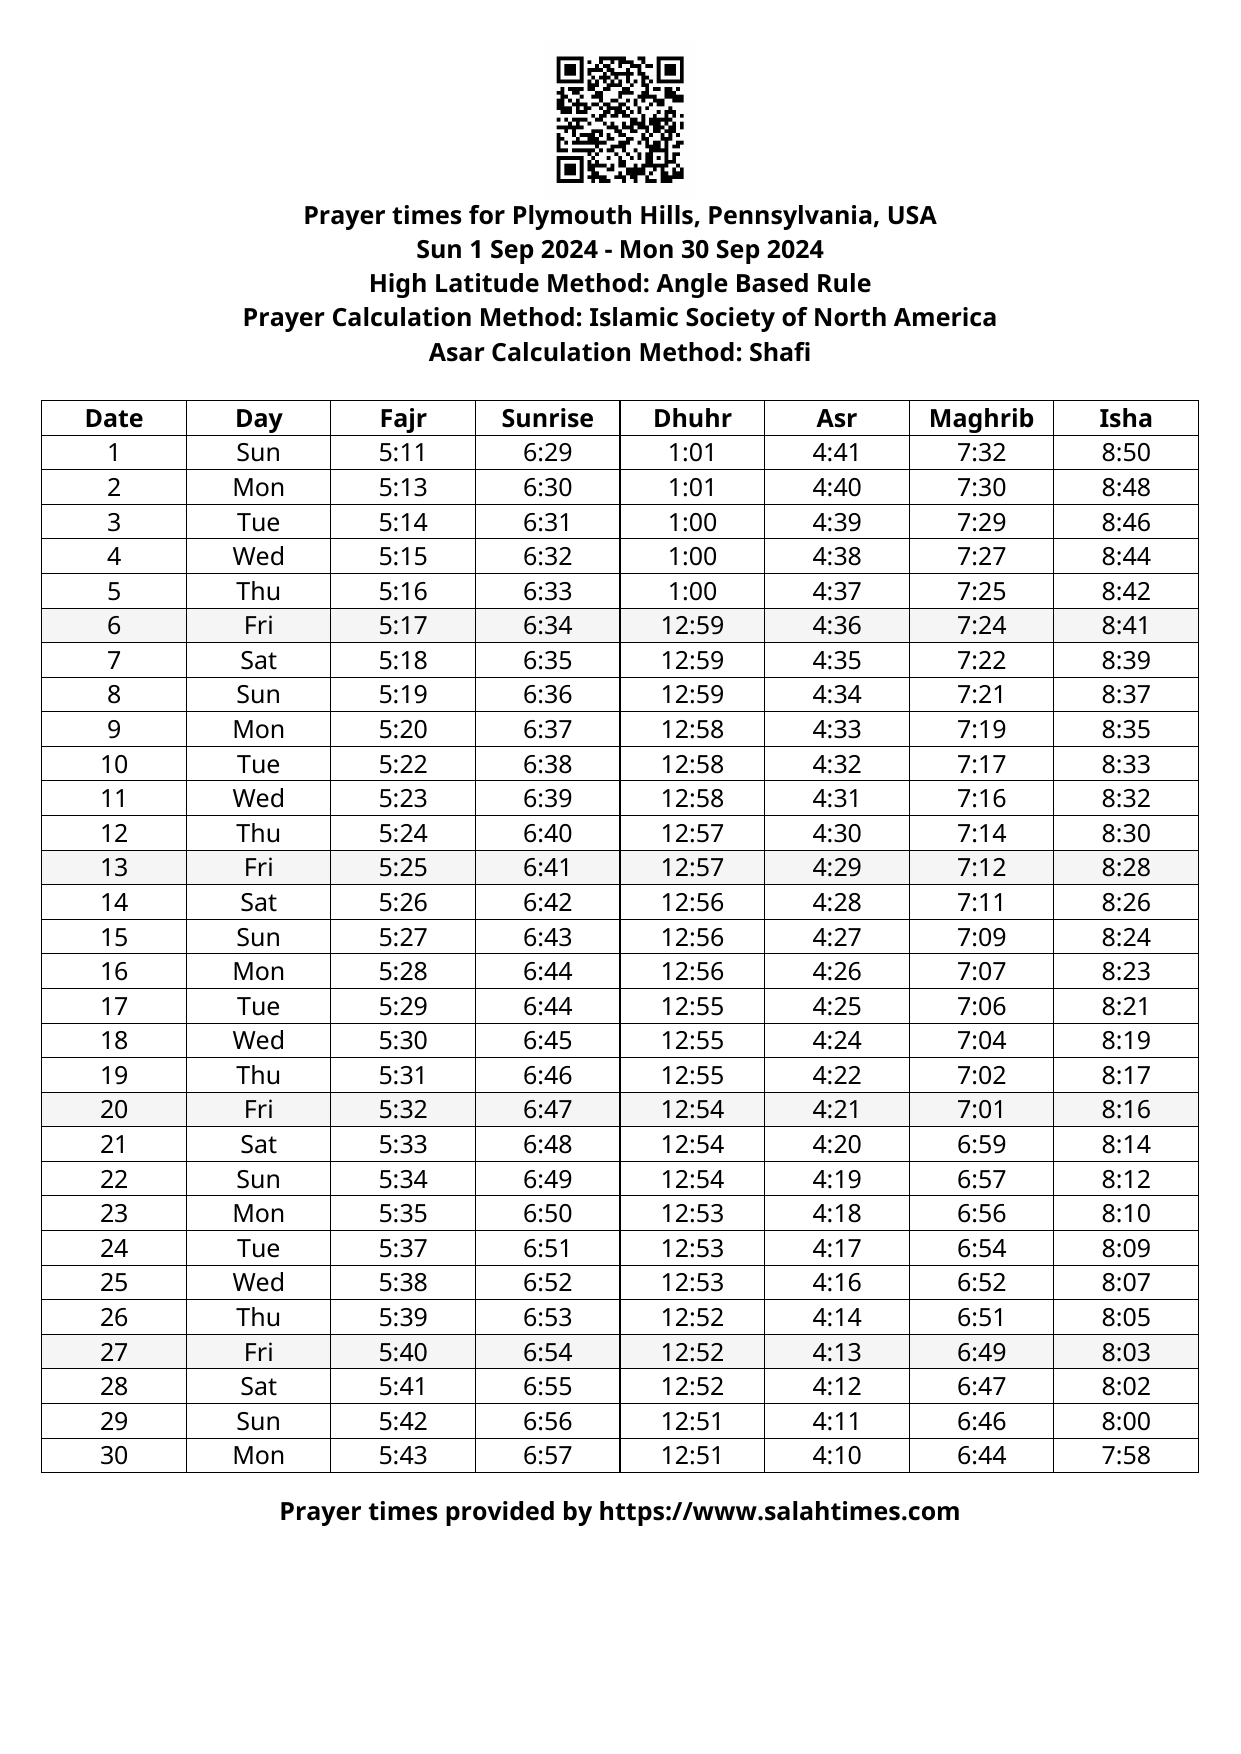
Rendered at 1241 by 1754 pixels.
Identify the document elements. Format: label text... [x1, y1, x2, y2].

table_cell 8:33 [1054, 747, 1198, 780]
text Prayer times provided by https://www.salahtimes.com [42, 1494, 1198, 1528]
table_cell 5:16 [331, 574, 475, 607]
table_cell 24 [42, 1231, 186, 1264]
table_cell 8:07 [1054, 1266, 1198, 1299]
table_cell 12:52 [621, 1300, 764, 1334]
table_cell 6:30 [476, 470, 619, 504]
table_cell 7:21 [910, 678, 1053, 711]
table_cell 12:55 [621, 989, 764, 1022]
table_cell 13 [42, 851, 186, 884]
table_cell 6:44 [476, 989, 619, 1022]
table_cell 7:58 [1054, 1439, 1198, 1472]
table_cell 19 [42, 1058, 186, 1092]
table_cell 8:42 [1054, 574, 1198, 607]
table_cell 8:32 [1054, 781, 1198, 815]
table_cell 5:39 [331, 1300, 475, 1334]
table_cell 6:34 [476, 609, 619, 642]
table_cell 12:56 [621, 954, 764, 988]
table_cell 5:35 [331, 1196, 475, 1230]
table_cell 4:25 [765, 989, 909, 1022]
table_cell 22 [42, 1162, 186, 1195]
table_cell 7:11 [910, 885, 1053, 919]
table_cell 4:34 [765, 678, 909, 711]
table_cell 8:30 [1054, 816, 1198, 849]
table_cell 12:59 [621, 678, 764, 711]
table_cell 8:37 [1054, 678, 1198, 711]
table_cell Tue [187, 505, 330, 538]
text Asar Calculation Method: Shafi [42, 334, 1198, 368]
table_cell 5:37 [331, 1231, 475, 1264]
table_cell 4:21 [765, 1093, 909, 1126]
table_cell Mon [187, 712, 330, 746]
table_cell 6:52 [476, 1266, 619, 1299]
table_cell 6:48 [476, 1127, 619, 1161]
table_cell 5:25 [331, 851, 475, 884]
table_cell 8:02 [1054, 1369, 1198, 1403]
table_cell 8:14 [1054, 1127, 1198, 1161]
table_cell 6:38 [476, 747, 619, 780]
table_cell 5:33 [331, 1127, 475, 1161]
table_cell 8:21 [1054, 989, 1198, 1022]
table_cell 7 [42, 643, 186, 677]
table_cell 6:29 [476, 436, 619, 469]
table_cell 8:24 [1054, 920, 1198, 953]
table_cell 6:59 [910, 1127, 1053, 1161]
table_cell 30 [42, 1439, 186, 1472]
table_cell 8:05 [1054, 1300, 1198, 1334]
table_cell 4:39 [765, 505, 909, 538]
table_cell Mon [187, 954, 330, 988]
table_cell 11 [42, 781, 186, 815]
table_cell Sat [187, 1127, 330, 1161]
table_cell 12:54 [621, 1093, 764, 1126]
table_cell 5:20 [331, 712, 475, 746]
table_cell 6:41 [476, 851, 619, 884]
table_cell 4:30 [765, 816, 909, 849]
table_cell 6:31 [476, 505, 619, 538]
table_cell 6:42 [476, 885, 619, 919]
table_cell 1:00 [621, 574, 764, 607]
table_cell Sun [187, 1162, 330, 1195]
table_cell 4:12 [765, 1369, 909, 1403]
table_cell 12:55 [621, 1024, 764, 1057]
table_cell 8:17 [1054, 1058, 1198, 1092]
table_cell 5:11 [331, 436, 475, 469]
table_cell 4:29 [765, 851, 909, 884]
text Prayer times for Plymouth Hills, Pennsylvania, USA [42, 198, 1198, 232]
table_cell 7:02 [910, 1058, 1053, 1092]
table_cell 7:09 [910, 920, 1053, 953]
table_cell 8:41 [1054, 609, 1198, 642]
table_cell Sun [187, 678, 330, 711]
table_cell 8:46 [1054, 505, 1198, 538]
table_cell 28 [42, 1369, 186, 1403]
table_header Day [187, 401, 330, 434]
table_cell 29 [42, 1404, 186, 1437]
table_cell 8:28 [1054, 851, 1198, 884]
table_cell Sun [187, 1404, 330, 1437]
table_cell 8:23 [1054, 954, 1198, 988]
table_cell Mon [187, 470, 330, 504]
table_cell 23 [42, 1196, 186, 1230]
table_cell 10 [42, 747, 186, 780]
table_cell 5:17 [331, 609, 475, 642]
table_cell 5:30 [331, 1024, 475, 1057]
table_cell 12:51 [621, 1404, 764, 1437]
table_header Isha [1054, 401, 1198, 434]
table_cell 8:12 [1054, 1162, 1198, 1195]
table_cell Tue [187, 747, 330, 780]
table_cell 8:10 [1054, 1196, 1198, 1230]
table_cell 12 [42, 816, 186, 849]
table_cell 5:31 [331, 1058, 475, 1092]
table_cell 5:42 [331, 1404, 475, 1437]
table_cell 4:33 [765, 712, 909, 746]
table_header Date [42, 401, 186, 434]
table_cell 4:10 [765, 1439, 909, 1472]
table_cell 8:19 [1054, 1024, 1198, 1057]
table_cell 7:22 [910, 643, 1053, 677]
table_cell 6:33 [476, 574, 619, 607]
table_cell 6:55 [476, 1369, 619, 1403]
table_cell 6:46 [476, 1058, 619, 1092]
table_cell 6:49 [476, 1162, 619, 1195]
table_cell Thu [187, 816, 330, 849]
table_cell 4:17 [765, 1231, 909, 1264]
table_cell 1 [42, 436, 186, 469]
table_cell 4:27 [765, 920, 909, 953]
table_cell 4:35 [765, 643, 909, 677]
table_cell Tue [187, 1231, 330, 1264]
table_cell 1:00 [621, 505, 764, 538]
table_cell 8:48 [1054, 470, 1198, 504]
table_cell 14 [42, 885, 186, 919]
table_cell 8:39 [1054, 643, 1198, 677]
table_cell Sat [187, 643, 330, 677]
table_cell Thu [187, 1300, 330, 1334]
table_cell 4:18 [765, 1196, 909, 1230]
table_cell 6:43 [476, 920, 619, 953]
table_cell 6:50 [476, 1196, 619, 1230]
table_cell 7:01 [910, 1093, 1053, 1126]
table_cell 12:52 [621, 1335, 764, 1368]
table_cell 12:53 [621, 1231, 764, 1264]
table_cell 27 [42, 1335, 186, 1368]
table_cell 6:57 [476, 1439, 619, 1472]
table_cell 7:32 [910, 436, 1053, 469]
table_cell 8:16 [1054, 1093, 1198, 1126]
table_cell 4:36 [765, 609, 909, 642]
table_cell 15 [42, 920, 186, 953]
table_cell 5:43 [331, 1439, 475, 1472]
table_cell 18 [42, 1024, 186, 1057]
table_cell 6:37 [476, 712, 619, 746]
table_cell Sat [187, 885, 330, 919]
table_cell 4:41 [765, 436, 909, 469]
table_cell 6:35 [476, 643, 619, 677]
table_cell 5 [42, 574, 186, 607]
table_cell 12:58 [621, 712, 764, 746]
table_cell 4:32 [765, 747, 909, 780]
table_cell 5:13 [331, 470, 475, 504]
table_cell 12:59 [621, 609, 764, 642]
table_cell 8:50 [1054, 436, 1198, 469]
table_cell 7:27 [910, 539, 1053, 573]
table_cell 6:40 [476, 816, 619, 849]
table_cell 6:56 [910, 1196, 1053, 1230]
table_cell 12:52 [621, 1369, 764, 1403]
table_cell 4 [42, 539, 186, 573]
table_cell 7:25 [910, 574, 1053, 607]
table_cell 8:00 [1054, 1404, 1198, 1437]
table_cell 8:09 [1054, 1231, 1198, 1264]
table_cell 4:26 [765, 954, 909, 988]
table_cell 4:31 [765, 781, 909, 815]
table_cell 4:22 [765, 1058, 909, 1092]
table_cell 12:56 [621, 920, 764, 953]
table_header Asr [765, 401, 909, 434]
table_cell 12:54 [621, 1127, 764, 1161]
table_cell 6:52 [910, 1266, 1053, 1299]
table_cell 7:07 [910, 954, 1053, 988]
table_cell 5:40 [331, 1335, 475, 1368]
table_cell Fri [187, 851, 330, 884]
table_cell 6:32 [476, 539, 619, 573]
picture [542, 41, 699, 198]
table_cell Wed [187, 781, 330, 815]
table_cell 6:45 [476, 1024, 619, 1057]
table_cell 4:20 [765, 1127, 909, 1161]
table_cell 4:24 [765, 1024, 909, 1057]
table_cell 6:44 [910, 1439, 1053, 1472]
table_cell 6:53 [476, 1300, 619, 1334]
table_cell 7:17 [910, 747, 1053, 780]
table_cell 6:47 [476, 1093, 619, 1126]
table_cell 2 [42, 470, 186, 504]
table_header Fajr [331, 401, 475, 434]
table_cell 5:24 [331, 816, 475, 849]
table_cell Fri [187, 1335, 330, 1368]
table_cell 8:35 [1054, 712, 1198, 746]
table_cell 9 [42, 712, 186, 746]
table_cell 6:36 [476, 678, 619, 711]
table_cell 5:34 [331, 1162, 475, 1195]
table_cell 5:14 [331, 505, 475, 538]
text Prayer Calculation Method: Islamic Society of North America [42, 300, 1198, 334]
table_cell 5:26 [331, 885, 475, 919]
table_cell 12:55 [621, 1058, 764, 1092]
table_cell 6:47 [910, 1369, 1053, 1403]
table_cell 3 [42, 505, 186, 538]
table_cell 8:44 [1054, 539, 1198, 573]
text Sun 1 Sep 2024 - Mon 30 Sep 2024 [42, 232, 1198, 266]
table_cell 4:16 [765, 1266, 909, 1299]
table_cell Wed [187, 1024, 330, 1057]
table_cell 8:26 [1054, 885, 1198, 919]
table_cell 12:57 [621, 816, 764, 849]
table_cell 12:54 [621, 1162, 764, 1195]
table_cell 6:54 [476, 1335, 619, 1368]
table_cell 5:38 [331, 1266, 475, 1299]
table_cell 4:40 [765, 470, 909, 504]
table_cell 7:06 [910, 989, 1053, 1022]
table_cell 7:19 [910, 712, 1053, 746]
table_cell 8:03 [1054, 1335, 1198, 1368]
table_cell 5:28 [331, 954, 475, 988]
table_cell 12:58 [621, 747, 764, 780]
table_cell 5:18 [331, 643, 475, 677]
table_cell 12:57 [621, 851, 764, 884]
table_cell 5:41 [331, 1369, 475, 1403]
table_cell 6:46 [910, 1404, 1053, 1437]
table_cell Thu [187, 1058, 330, 1092]
table_cell Fri [187, 609, 330, 642]
table_cell Sat [187, 1369, 330, 1403]
table_cell 20 [42, 1093, 186, 1126]
table_cell 7:12 [910, 851, 1053, 884]
table_cell 21 [42, 1127, 186, 1161]
table_cell 6:51 [910, 1300, 1053, 1334]
table_cell 5:22 [331, 747, 475, 780]
table_cell Thu [187, 574, 330, 607]
table_cell Sun [187, 436, 330, 469]
table_cell 5:29 [331, 989, 475, 1022]
table_cell 7:14 [910, 816, 1053, 849]
table_cell 12:51 [621, 1439, 764, 1472]
table_cell 7:30 [910, 470, 1053, 504]
table_cell 4:28 [765, 885, 909, 919]
table_cell 16 [42, 954, 186, 988]
table_cell 5:19 [331, 678, 475, 711]
table_cell 1:01 [621, 436, 764, 469]
table_cell 5:23 [331, 781, 475, 815]
table_cell 5:15 [331, 539, 475, 573]
table_cell 12:53 [621, 1266, 764, 1299]
table_cell 6:44 [476, 954, 619, 988]
table_cell 7:16 [910, 781, 1053, 815]
table_cell 8 [42, 678, 186, 711]
table_cell 6:39 [476, 781, 619, 815]
table_cell 6:54 [910, 1231, 1053, 1264]
table_cell 4:37 [765, 574, 909, 607]
table_cell Tue [187, 989, 330, 1022]
table_cell 6:51 [476, 1231, 619, 1264]
table_cell 7:29 [910, 505, 1053, 538]
table_cell 4:13 [765, 1335, 909, 1368]
table_cell 17 [42, 989, 186, 1022]
table_cell 6:57 [910, 1162, 1053, 1195]
table_cell 26 [42, 1300, 186, 1334]
text High Latitude Method: Angle Based Rule [42, 266, 1198, 300]
table_cell 7:24 [910, 609, 1053, 642]
table_header Dhuhr [621, 401, 764, 434]
table_cell Mon [187, 1439, 330, 1472]
table_cell 4:38 [765, 539, 909, 573]
table_cell 6:56 [476, 1404, 619, 1437]
table_cell Fri [187, 1093, 330, 1126]
table_cell 4:19 [765, 1162, 909, 1195]
table_cell Wed [187, 539, 330, 573]
table_cell 12:56 [621, 885, 764, 919]
table_cell Sun [187, 920, 330, 953]
table_cell 6:49 [910, 1335, 1053, 1368]
table_cell 12:59 [621, 643, 764, 677]
table_cell 4:11 [765, 1404, 909, 1437]
table_header Maghrib [910, 401, 1053, 434]
table_cell 6 [42, 609, 186, 642]
table_cell 1:00 [621, 539, 764, 573]
table_cell 5:27 [331, 920, 475, 953]
table_header Sunrise [476, 401, 619, 434]
table_cell 7:04 [910, 1024, 1053, 1057]
table_cell Wed [187, 1266, 330, 1299]
table_cell 4:14 [765, 1300, 909, 1334]
table_cell 12:53 [621, 1196, 764, 1230]
table_cell 5:32 [331, 1093, 475, 1126]
table_cell 1:01 [621, 470, 764, 504]
table_cell 12:58 [621, 781, 764, 815]
table_cell Mon [187, 1196, 330, 1230]
table_cell 25 [42, 1266, 186, 1299]
